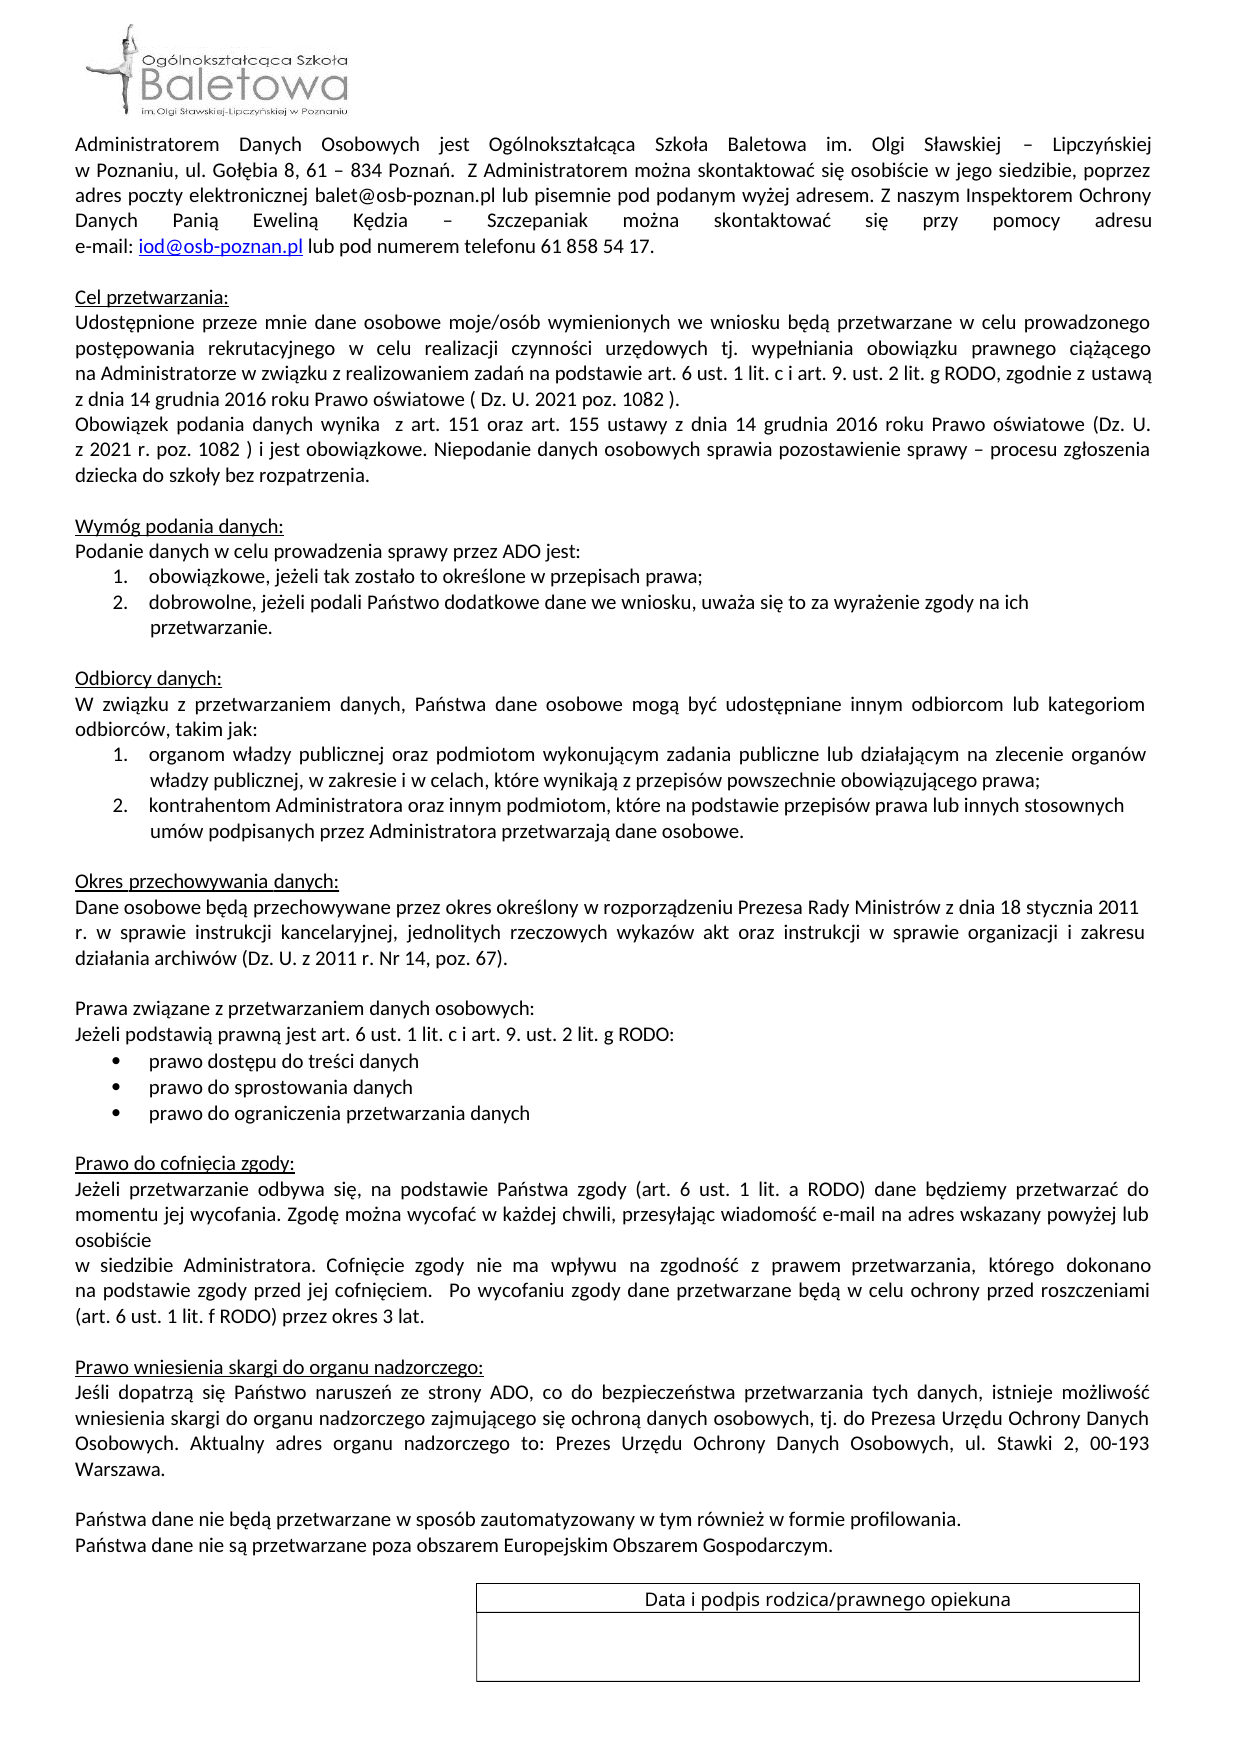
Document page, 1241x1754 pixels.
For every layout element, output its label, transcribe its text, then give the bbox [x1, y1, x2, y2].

list dobrowolne, jeżeli podali Państwo dodatkowe dane we wniosku, uważa się to za wyrażenie zgody na ich przetwarzanie. [112, 589, 1029, 640]
text Obowiązek podania danych wynika z art. 151 oraz art. 155 ustawy z dnia 14 grudnia 2016 roku Prawo oświatowe (Dz. U. z 2021 r. poz. 1082 ) i jest obowiązkowe. Niepodanie danych osobowych sprawia pozostawienie sprawy – procesu zgłoszenia dziecka do szkoły bez rozpatrzenia. [75, 411, 1152, 487]
text Cel przetwarzania: [75, 284, 1165, 309]
text Prawo do cofnięcia zgody: [75, 1151, 1165, 1176]
text w siedzibie Administratora. Cofnięcie zgody nie ma wpływu na zgodność z prawem przetwarzania, którego dokonano na podstawie zgody przed jej cofnięciem. Po wycofaniu zgody dane przetwarzane będą w celu ochrony przed roszczeniami (art. 6 ust. 1 lit. f RODO) przez okres 3 lat. [75, 1252, 1152, 1328]
list prawo do sprostowania danych [112, 1073, 1165, 1100]
text Prawa związane z przetwarzaniem danych osobowych: [75, 996, 1165, 1021]
text W związku z przetwarzaniem danych, Państwa dane osobowe mogą być udostępniane innym odbiorcom lub kategoriom odbiorców, takim jak: [75, 691, 1165, 742]
text Okres przechowywania danych: [75, 869, 1165, 894]
text Administratorem Danych Osobowych jest Ogólnokształcąca Szkoła Baletowa im. Olgi Sławskiej – Lipczyńskiej w Poznaniu, ul. Gołębia 8, 61 – 834 Poznań. Z Administratorem można skontaktować się osobiście w jego siedzibie, poprzez adres poczty elektronicznej balet@osb-poznan.pl lub pisemnie pod podanym wyżej adresem. Z naszym Inspektorem Ochrony Danych Panią Eweliną Kędzia – Szczepaniak można skontaktować się przy pomocy adresu e-mail: iod@osb-poznan.pl lub pod numerem telefonu 61 858 54 17. [75, 131, 1152, 258]
list prawo dostępu do treści danych [112, 1047, 1165, 1073]
list prawo do ograniczenia przetwarzania danych [112, 1100, 1165, 1125]
text Dane osobowe będą przechowywane przez okres określony w rozporządzeniu Prezesa Rady Ministrów z dnia 18 stycznia 2011 [75, 894, 1165, 919]
text Jeżeli przetwarzanie odbywa się, na podstawie Państwa zgody (art. 6 ust. 1 lit. a RODO) dane będziemy przetwarzać do momentu jej wycofania. Zgodę można wycofać w każdej chwili, przesyłając wiadomość e-mail na adres wskazany powyżej lub osobiście [75, 1176, 1152, 1252]
text Wymóg podania danych: [75, 513, 1165, 538]
picture [82, 24, 350, 117]
text Odbiorcy danych: [75, 665, 1165, 691]
text Jeśli dopatrzą się Państwo naruszeń ze strony ADO, co do bezpieczeństwa przetwarzania tych danych, istnieje możliwość wniesienia skargi do organu nadzorczego zajmującego się ochroną danych osobowych, tj. do Prezesa Urzędu Ochrony Danych Osobowych. Aktualny adres organu nadzorczego to: Prezes Urzędu Ochrony Danych Osobowych, ul. Stawki 2, 00-193 Warszawa. [75, 1379, 1152, 1481]
text Prawo wniesienia skargi do organu nadzorczego: [75, 1354, 1165, 1379]
text Podanie danych w celu prowadzenia sprawy przez ADO jest: [75, 538, 1165, 563]
text r. w sprawie instrukcji kancelaryjnej, jednolitych rzeczowych wykazów akt oraz instrukcji w sprawie organizacji i zakresu działania archiwów (Dz. U. z 2011 r. Nr 14, poz. 67). [75, 919, 1165, 970]
list organom władzy publicznej oraz podmiotom wykonującym zadania publiczne lub działającym na zlecenie organów władzy publicznej, w zakresie i w celach, które wynikają z przepisów powszechnie obowiązującego prawa; [112, 742, 1150, 792]
text Państwa dane nie będą przetwarzane w sposób zautomatyzowany w tym również w formie profilowania. Państwa dane nie są przetwarzane poza obszarem Europejskim Obszarem Gospodarczym. [75, 1506, 1027, 1557]
text Udostępnione przeze mnie dane osobowe moje/osób wymienionych we wniosku będą przetwarzane w celu prowadzonego postępowania rekrutacyjnego w celu realizacji czynności urzędowych tj. wypełniania obowiązku prawnego ciążącego na Administratorze w związku z realizowaniem zadań na podstawie art. 6 ust. 1 lit. c i art. 9. ust. 2 lit. g RODO, zgodnie z ustawą z dnia 14 grudnia 2016 roku Prawo oświatowe ( Dz. U. 2021 poz. 1082 ). [75, 309, 1152, 411]
text Jeżeli podstawią prawną jest art. 6 ust. 1 lit. c i art. 9. ust. 2 lit. g RODO: [75, 1021, 1165, 1047]
list obowiązkowe, jeżeli tak zostało to określone w przepisach prawa; [112, 563, 1165, 589]
list kontrahentom Administratora oraz innym podmiotom, które na podstawie przepisów prawa lub innych stosownych umów podpisanych przez Administratora przetwarzają dane osobowe. [112, 792, 1151, 843]
